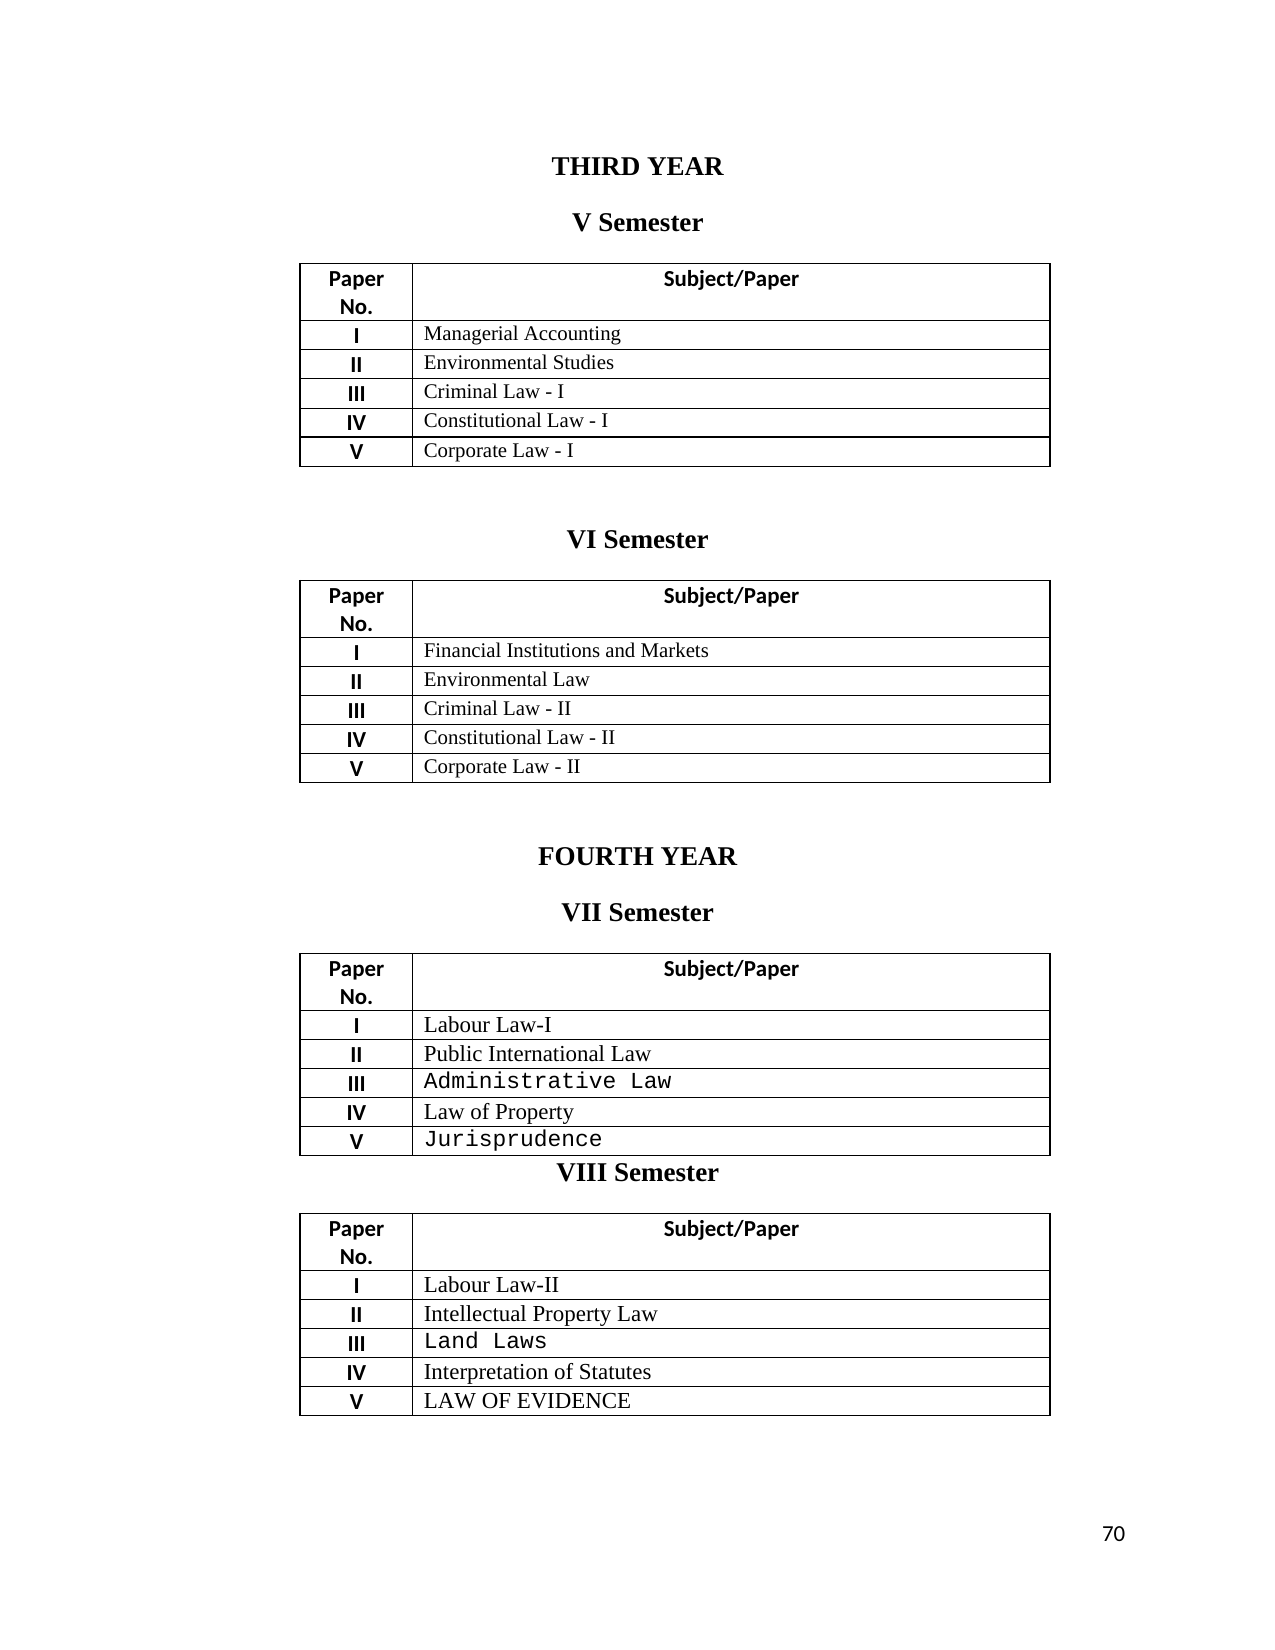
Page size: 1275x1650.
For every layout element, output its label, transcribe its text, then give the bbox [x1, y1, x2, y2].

table_cell IV [301, 725, 412, 753]
table_cell Administrative Law [413, 1069, 1049, 1097]
table_header Subject/Paper [413, 581, 1049, 637]
table_cell IV [301, 409, 412, 436]
table_cell IV [301, 1098, 412, 1126]
table_cell Intellectual Property Law [413, 1300, 1049, 1328]
text VI Semester [150, 523, 1125, 554]
table_cell Criminal Law - II [413, 696, 1049, 724]
table_cell Constitutional Law - I [413, 409, 1049, 436]
table_cell II [301, 1040, 412, 1068]
table_cell I [301, 638, 412, 666]
table_cell LAW OF EVIDENCE [413, 1387, 1049, 1415]
table_cell Public International Law [413, 1040, 1049, 1068]
text FOURTH YEAR [150, 840, 1125, 871]
table_cell II [301, 667, 412, 695]
table_cell IV [301, 1358, 412, 1386]
table_cell Constitutional Law - II [413, 725, 1049, 753]
text THIRD YEAR [150, 150, 1125, 181]
table_header Paper No. [301, 264, 412, 320]
table_cell II [301, 350, 412, 378]
table_cell Labour Law-II [413, 1271, 1049, 1299]
table_cell Corporate Law - II [413, 754, 1049, 782]
table_header Subject/Paper [413, 954, 1049, 1010]
table_cell III [301, 1329, 412, 1357]
table_header Subject/Paper [413, 1214, 1049, 1270]
table_cell III [301, 696, 412, 724]
table_header Paper No. [301, 954, 412, 1010]
table_cell Managerial Accounting [413, 321, 1049, 349]
table_cell Law of Property [413, 1098, 1049, 1126]
table_cell V [301, 1387, 412, 1415]
table_cell III [301, 1069, 412, 1097]
table_cell I [301, 1271, 412, 1299]
table_header Paper No. [301, 581, 412, 637]
table_cell Corporate Law - I [413, 438, 1049, 466]
table_cell Interpretation of Statutes [413, 1358, 1049, 1386]
table_cell V [301, 754, 412, 782]
table_cell Environmental Studies [413, 350, 1049, 378]
table_cell I [301, 1011, 412, 1039]
text VIII Semester [150, 1156, 1125, 1187]
text VII Semester [150, 896, 1125, 927]
table_cell Criminal Law - I [413, 379, 1049, 407]
text V Semester [150, 207, 1125, 238]
table_cell V [301, 438, 412, 466]
table_header Paper No. [301, 1214, 412, 1270]
table_cell Labour Law-I [413, 1011, 1049, 1039]
table_cell Financial Institutions and Markets [413, 638, 1049, 666]
table_cell Jurisprudence [413, 1127, 1049, 1155]
table_cell III [301, 379, 412, 407]
table_cell Land Laws [413, 1329, 1049, 1357]
table_cell I [301, 321, 412, 349]
table_cell V [301, 1127, 412, 1155]
table_cell II [301, 1300, 412, 1328]
table_cell Environmental Law [413, 667, 1049, 695]
table_header Subject/Paper [413, 264, 1049, 320]
